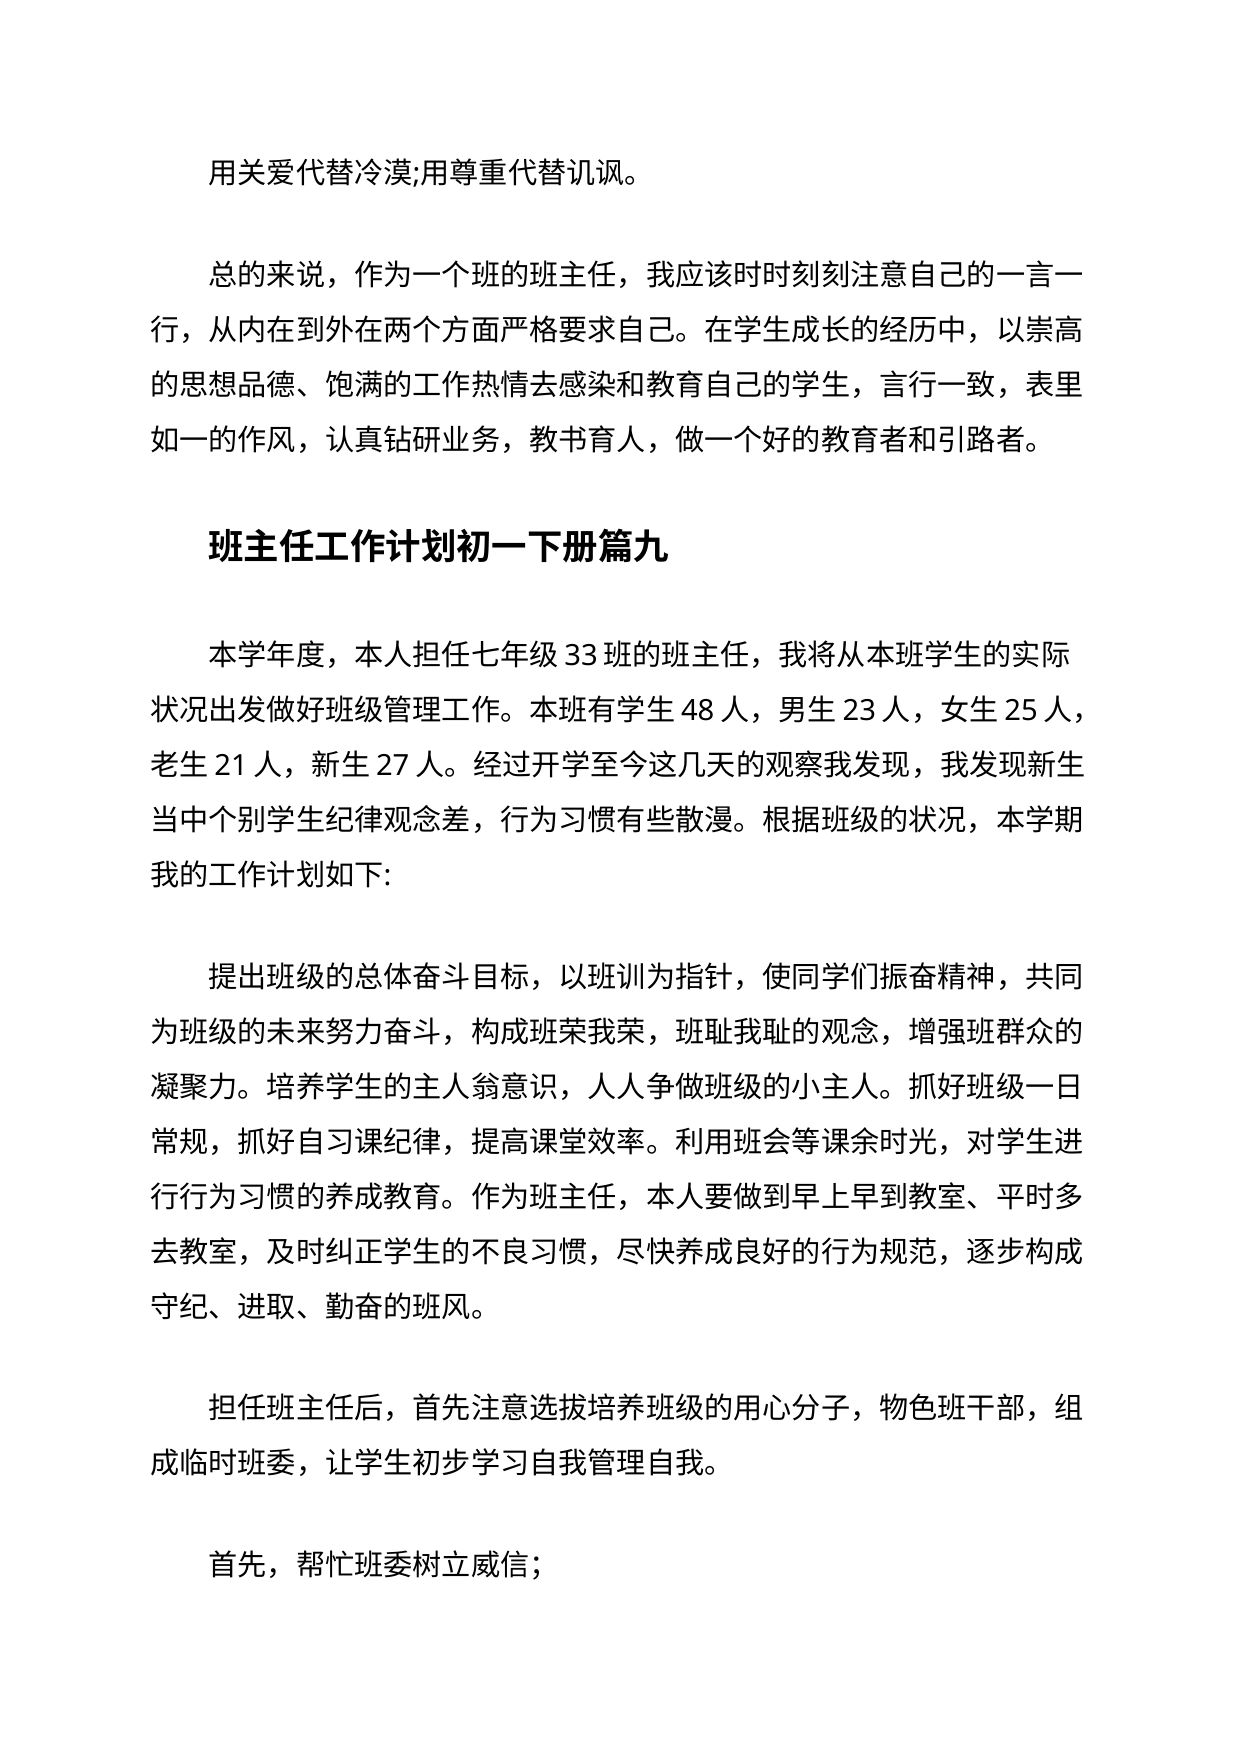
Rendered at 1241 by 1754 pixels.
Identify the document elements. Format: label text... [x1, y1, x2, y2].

text 首先，帮忙班委树立威信； [150, 1542, 1090, 1584]
text 担任班主任后，首先注意选拔培养班级的用心分子，物色班干部，组成临时班委，让学生初步学习自我管理自我。 [150, 1385, 1090, 1482]
text 班主任工作计划初一下册篇九 [150, 518, 1090, 570]
text 用关爱代替冷漠;用尊重代替讥讽。 [150, 150, 1090, 192]
text 本学年度，本人担任七年级33班的班主任，我将从本班学生的实际状况出发做好班级管理工作。本班有学生48人，男生23人，女生25人，老生21人，新生27人。经过开学至今这几天的观察我发现，我发现新生当中个别学生纪律观念差，行为习惯有些散漫。根据班级的状况，本学期我的工作计划如下: [150, 632, 1090, 894]
text 总的来说，作为一个班的班主任，我应该时时刻刻注意自己的一言一行，从内在到外在两个方面严格要求自己。在学生成长的经历中，以崇高的思想品德、饱满的工作热情去感染和教育自己的学生，言行一致，表里如一的作风，认真钻研业务，教书育人，做一个好的教育者和引路者。 [150, 252, 1090, 459]
text 提出班级的总体奋斗目标，以班训为指针，使同学们振奋精神，共同为班级的未来努力奋斗，构成班荣我荣，班耻我耻的观念，增强班群众的凝聚力。培养学生的主人翁意识，人人争做班级的小主人。抓好班级一日常规，抓好自习课纪律，提高课堂效率。利用班会等课余时光，对学生进行行为习惯的养成教育。作为班主任，本人要做到早上早到教室、平时多去教室，及时纠正学生的不良习惯，尽快养成良好的行为规范，逐步构成守纪、进取、勤奋的班风。 [150, 954, 1090, 1325]
